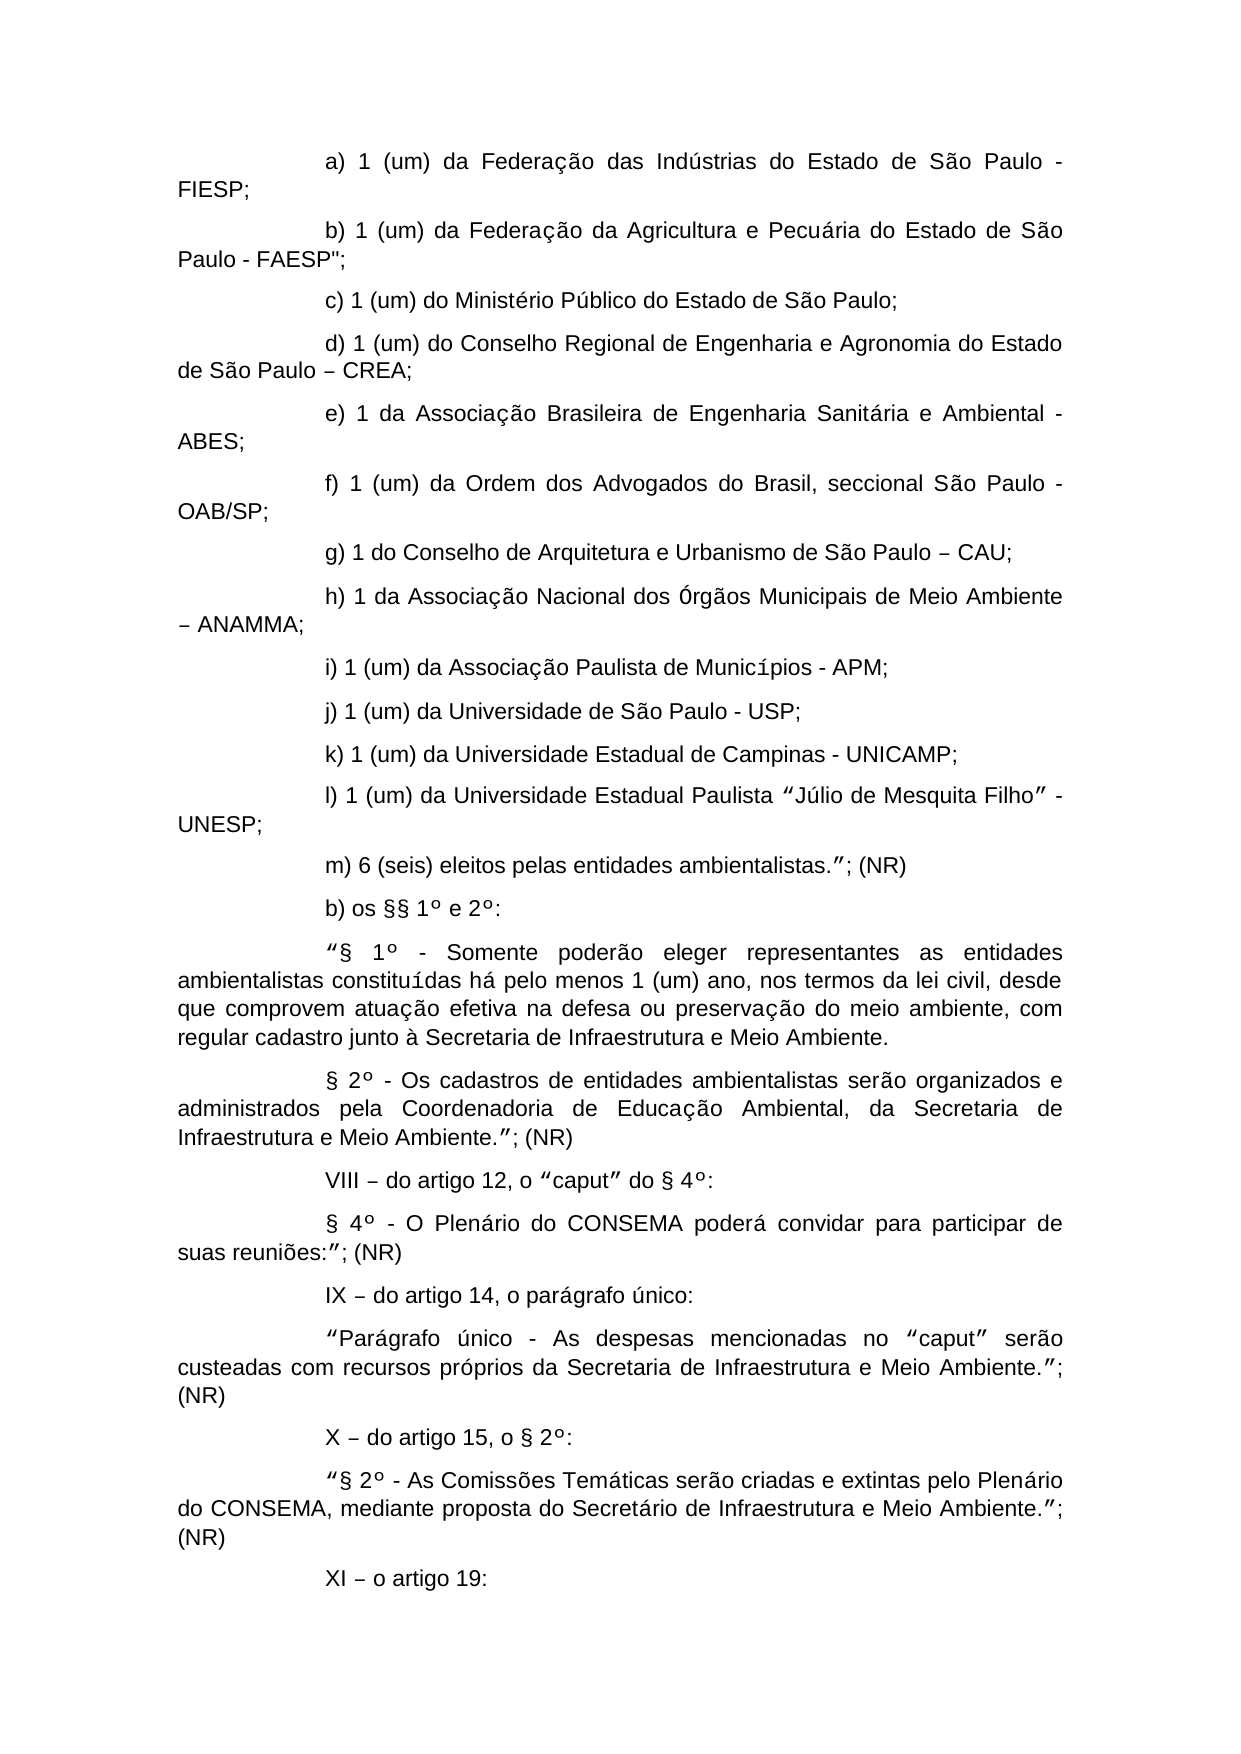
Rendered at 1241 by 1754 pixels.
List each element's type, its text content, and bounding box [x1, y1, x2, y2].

text VIII – do artigo 12, o “caput” do § 4º: [177, 1167, 1063, 1195]
text f) 1 (um) da Ordem dos Advogados do Brasil, seccional São Paulo - OAB/SP; [177, 470, 1063, 524]
text l) 1 (um) da Universidade Estadual Paulista “Júlio de Mesquita Filho” - UNESP; [177, 782, 1063, 837]
text m) 6 (seis) eleitos pelas entidades ambientalistas.”; (NR) [177, 852, 1063, 880]
text b) os §§ 1º e 2º: [177, 895, 1063, 924]
text a) 1 (um) da Federação das Indústrias do Estado de São Paulo - FIESP; [177, 148, 1063, 202]
text e) 1 da Associação Brasileira de Engenharia Sanitária e Ambiental - ABES; [177, 400, 1063, 455]
text c) 1 (um) do Ministério Público do Estado de São Paulo; [177, 287, 1063, 315]
text “Parágrafo único - As despesas mencionadas no “caput” serão custeadas com recursos próprios da Secretaria de Infraestrutura e Meio Ambiente.”; (NR) [177, 1325, 1063, 1408]
text d) 1 (um) do Conselho Regional de Engenharia e Agronomia do Estado de São Paulo – CREA; [177, 330, 1063, 385]
text “§ 2º - As Comissões Temáticas serão criadas e extintas pelo Plenário do CONSEMA, mediante proposta do Secretário de Infraestrutura e Meio Ambiente.”; (NR) [177, 1467, 1063, 1550]
text X – do artigo 15, o § 2º: [177, 1423, 1063, 1452]
text b) 1 (um) da Federação da Agricultura e Pecuária do Estado de São Paulo - FAESP"; [177, 217, 1063, 272]
text h) 1 da Associação Nacional dos Órgãos Municipais de Meio Ambiente – ANAMMA; [177, 583, 1063, 639]
text § 2º - Os cadastros de entidades ambientalistas serão organizados e administrados pela Coordenadoria de Educação Ambiental, da Secretaria de Infraestrutura e Meio Ambiente.”; (NR) [177, 1067, 1063, 1152]
text i) 1 (um) da Associação Paulista de Municípios - APM; [177, 654, 1063, 683]
text XI – o artigo 19: [177, 1565, 1063, 1593]
text g) 1 do Conselho de Arquitetura e Urbanismo de São Paulo – CAU; [177, 539, 1063, 568]
text j) 1 (um) da Universidade de São Paulo - USP; [177, 698, 1063, 726]
text k) 1 (um) da Universidade Estadual de Campinas - UNICAMP; [177, 741, 1063, 767]
text § 4º - O Plenário do CONSEMA poderá convidar para participar de suas reuniões:”; (NR) [177, 1210, 1063, 1267]
text IX – do artigo 14, o parágrafo único: [177, 1282, 1063, 1310]
text “§ 1º - Somente poderão eleger representantes as entidades ambientalistas constituídas há pelo menos 1 (um) ano, nos termos da lei civil, desde que comprovem atuação efetiva na defesa ou preservação do meio ambiente, com regular cadastro junto à Secretaria de Infraestrutura e Meio Ambiente. [177, 939, 1063, 1052]
